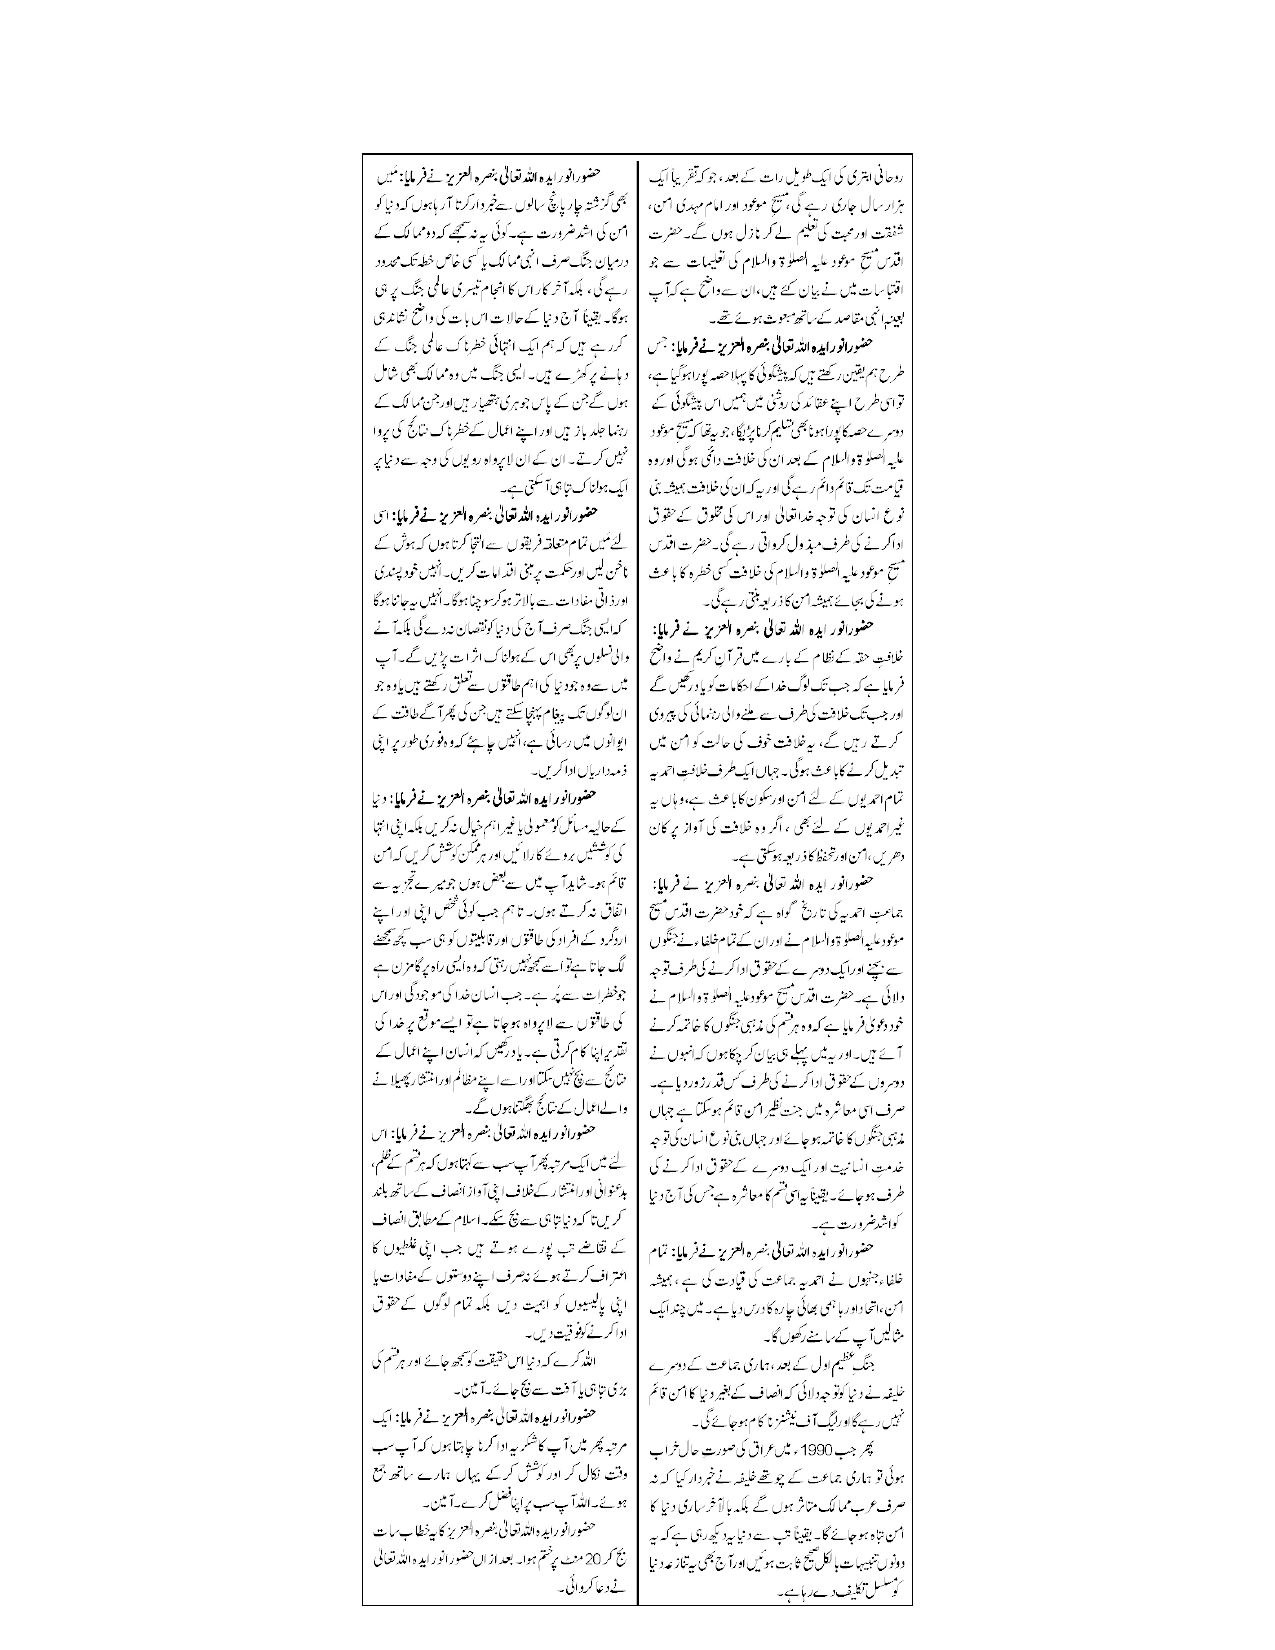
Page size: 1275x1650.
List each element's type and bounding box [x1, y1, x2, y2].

picture [363, 155, 910, 1605]
